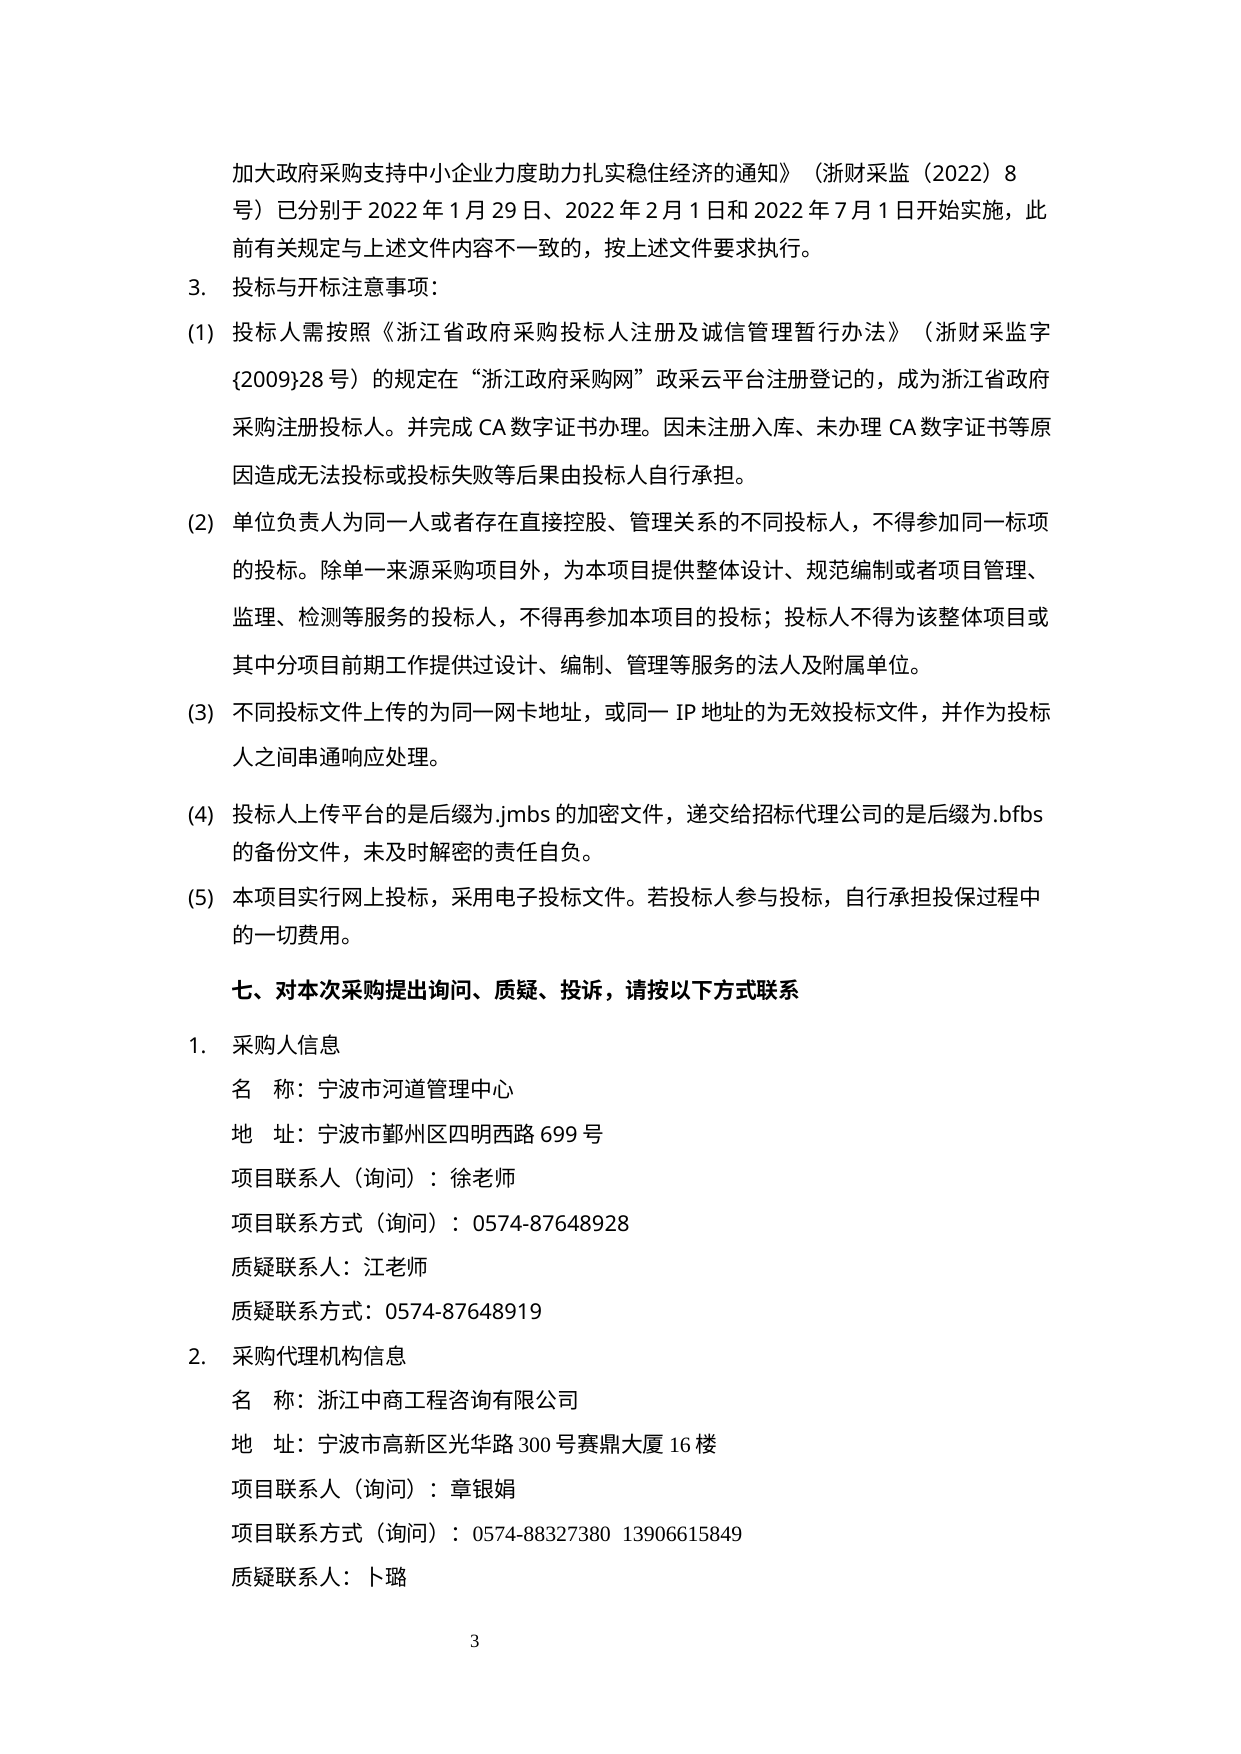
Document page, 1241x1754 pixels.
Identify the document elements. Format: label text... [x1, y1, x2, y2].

list 对本次采购提出询问、质疑、投诉，请按以下方式联系 [188, 973, 1052, 1004]
list 投标与开标注意事项： [188, 270, 1052, 302]
list 采购人信息 [188, 1028, 1052, 1060]
text 项目联系人（询问）：徐老师 [188, 1161, 1052, 1193]
text 项目联系方式（询问）：0574-88327380 13906615849 [188, 1516, 1052, 1548]
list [188, 150, 1052, 262]
list 单位负责人为同一人或者存在直接控股、管理关系的不同投标人，不得参加同一标项的投标。除单一来源采购项目外，为本项目提供整体设计、规范编制或者项目管理、监理、检测等服务的投标人，不得再参加本项目的投标；投标人不得为该整体项目或其中分项目前期工作提供过设计、编制、管理等服务的法人及附属单位。 [188, 505, 1052, 679]
text 名 称：浙江中商工程咨询有限公司 [188, 1383, 1052, 1415]
list 投标人需按照《浙江省政府采购投标人注册及诚信管理暂行办法》（浙财采监字{2009}28号）的规定在“浙江政府采购网”政采云平台注册登记的，成为浙江省政府采购注册投标人。并完成CA数字证书办理。因未注册入库、未办理CA数字证书等原因造成无法投标或投标失败等后果由投标人自行承担。 [188, 315, 1052, 489]
list 采购代理机构信息 [188, 1339, 1052, 1371]
text 项目联系人（询问）：章银娟 [188, 1472, 1052, 1503]
text 地 址：宁波市高新区光华路300号赛鼎大厦16楼 [188, 1427, 1052, 1459]
list 不同投标文件上传的为同一网卡地址，或同一IP地址的为无效投标文件，并作为投标人之间串通响应处理。 [188, 695, 1052, 771]
list 投标人上传平台的是后缀为.jmbs的加密文件，递交给招标代理公司的是后缀为.bfbs的备份文件，未及时解密的责任自负。 [188, 792, 1052, 867]
text 项目联系方式（询问）：0574-87648928 [188, 1206, 1052, 1237]
text 质疑联系人：江老师 [188, 1250, 1052, 1282]
text 地 址：宁波市鄞州区四明西路699号 [188, 1117, 1052, 1148]
text 质疑联系人：卜璐 [188, 1560, 1052, 1592]
text 质疑联系方式：0574-87648919 [188, 1294, 1052, 1326]
list 本项目实行网上投标，采用电子投标文件。若投标人参与投标，自行承担投保过程中的一切费用。 [188, 874, 1052, 949]
text 名 称：宁波市河道管理中心 [188, 1072, 1052, 1104]
